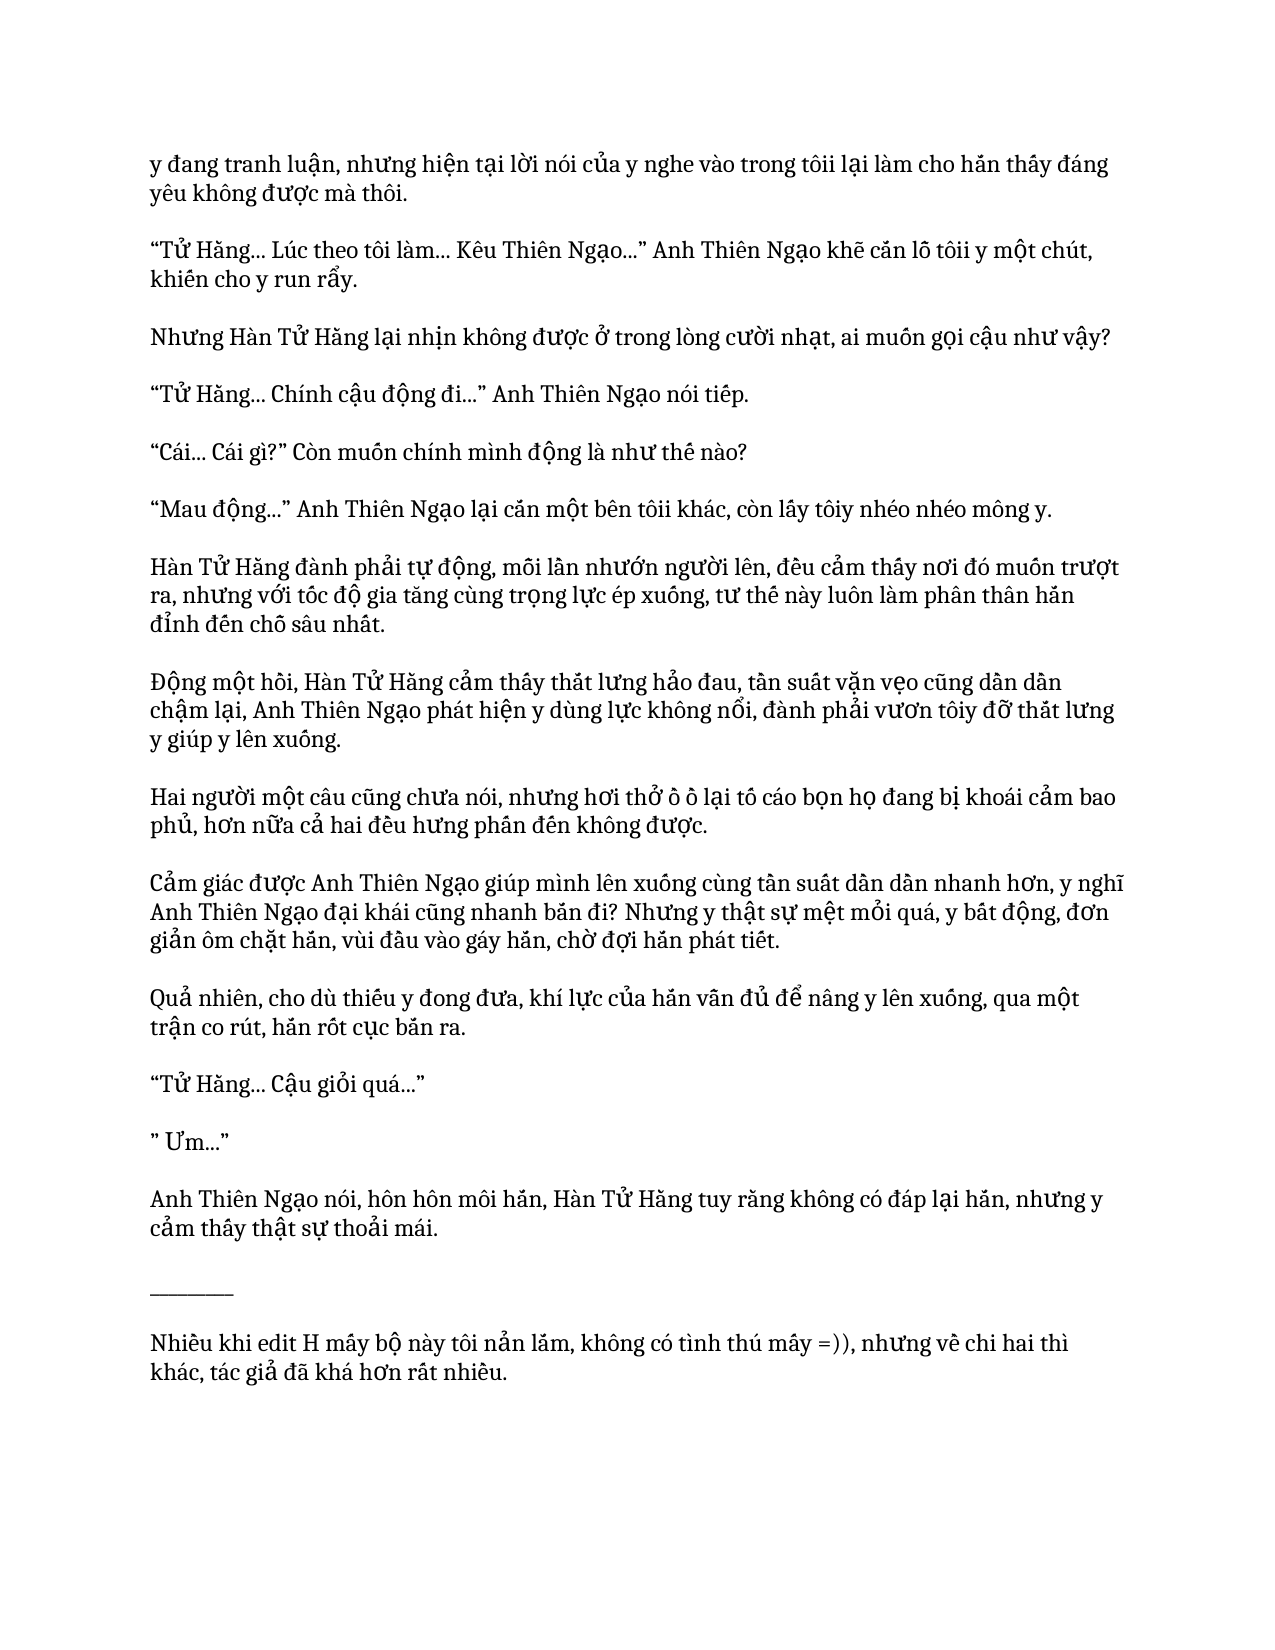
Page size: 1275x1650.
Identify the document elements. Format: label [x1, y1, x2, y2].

text [150, 150, 1125, 1444]
